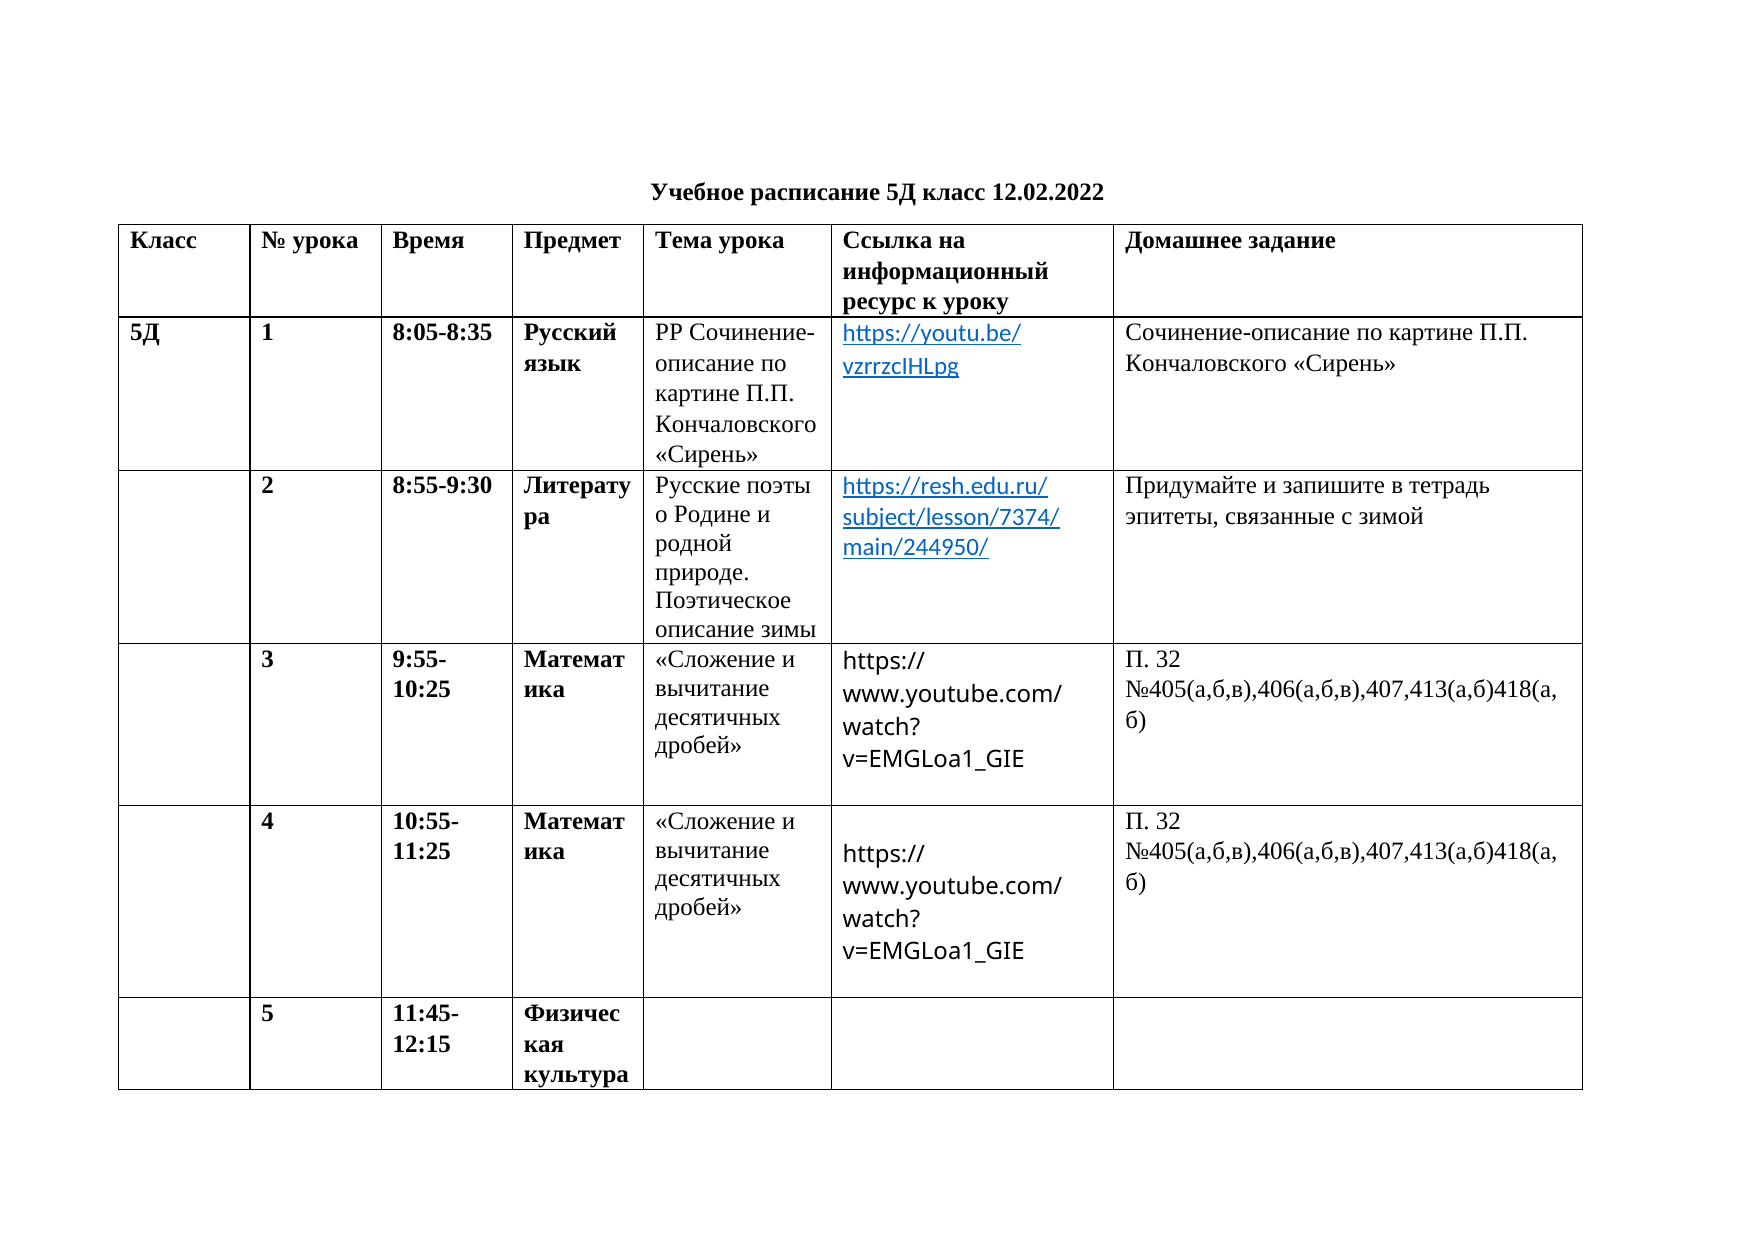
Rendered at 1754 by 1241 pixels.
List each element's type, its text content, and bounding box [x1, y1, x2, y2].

table_header Домашнее задание [1114, 225, 1582, 316]
table_cell 8:55-9:30 [382, 471, 512, 643]
table_cell https://www.youtube.com/watch? v=EMGLoa1_GIE [832, 806, 1113, 997]
table_cell «Сложение и вычитание десятичных дробей» [644, 644, 831, 805]
table_header № урока [251, 225, 381, 316]
table_header Тема урока [644, 225, 831, 316]
table_cell https://youtu.be/vzrrzcIHLpg [832, 318, 1113, 469]
text Учебное расписание 5Д класс 12.02.2022 [118, 177, 1636, 206]
table_cell [644, 998, 831, 1089]
table_cell https://www.youtube.com/watch? v=EMGLoa1_GIE [832, 644, 1113, 805]
table_header Класс [119, 225, 249, 316]
table_cell 5Д [119, 318, 249, 469]
table_cell Математика [513, 644, 643, 805]
table_cell Сочинение-описание по картине П.П. Кончаловского «Сирень» [1114, 318, 1582, 469]
table_cell 9:55-10:25 [382, 644, 512, 805]
table_cell 8:05-8:35 [382, 318, 512, 469]
table_cell [1114, 998, 1582, 1089]
table_cell [119, 471, 249, 643]
table_cell «Сложение и вычитание десятичных дробей» [644, 806, 831, 997]
table_cell [119, 998, 249, 1089]
table_cell Придумайте и запишите в тетрадь эпитеты, связанные с зимой [1114, 471, 1582, 643]
table_cell [119, 644, 249, 805]
table_header Предмет [513, 225, 643, 316]
table_cell Литература [513, 471, 643, 643]
table_cell 11:45-12:15 [382, 998, 512, 1089]
table_cell П. 32 №405(а,б,в),406(а,б,в),407,413(а,б)418(а, б) [1114, 806, 1582, 997]
table_cell П. 32 №405(а,б,в),406(а,б,в),407,413(а,б)418(а, б) [1114, 644, 1582, 805]
table_cell 2 [251, 471, 381, 643]
table_cell 5 [251, 998, 381, 1089]
table_cell РР Сочинение-описание по картине П.П. Кончаловского «Сирень» [644, 318, 831, 469]
table_cell 3 [251, 644, 381, 805]
table_cell Математика [513, 806, 643, 997]
table_header Время [382, 225, 512, 316]
table_cell [832, 998, 1113, 1089]
table_header Ссылка на информационный ресурс к уроку [832, 225, 1113, 316]
table_cell Физическая культура [513, 998, 643, 1089]
table_cell https://resh.edu.ru/subject/lesson/7374/main/244950/ [832, 471, 1113, 643]
table_cell 10:55-11:25 [382, 806, 512, 997]
table_cell 4 [251, 806, 381, 997]
table_cell [119, 806, 249, 997]
table_cell 1 [251, 318, 381, 469]
table_cell Русский язык [513, 318, 643, 469]
